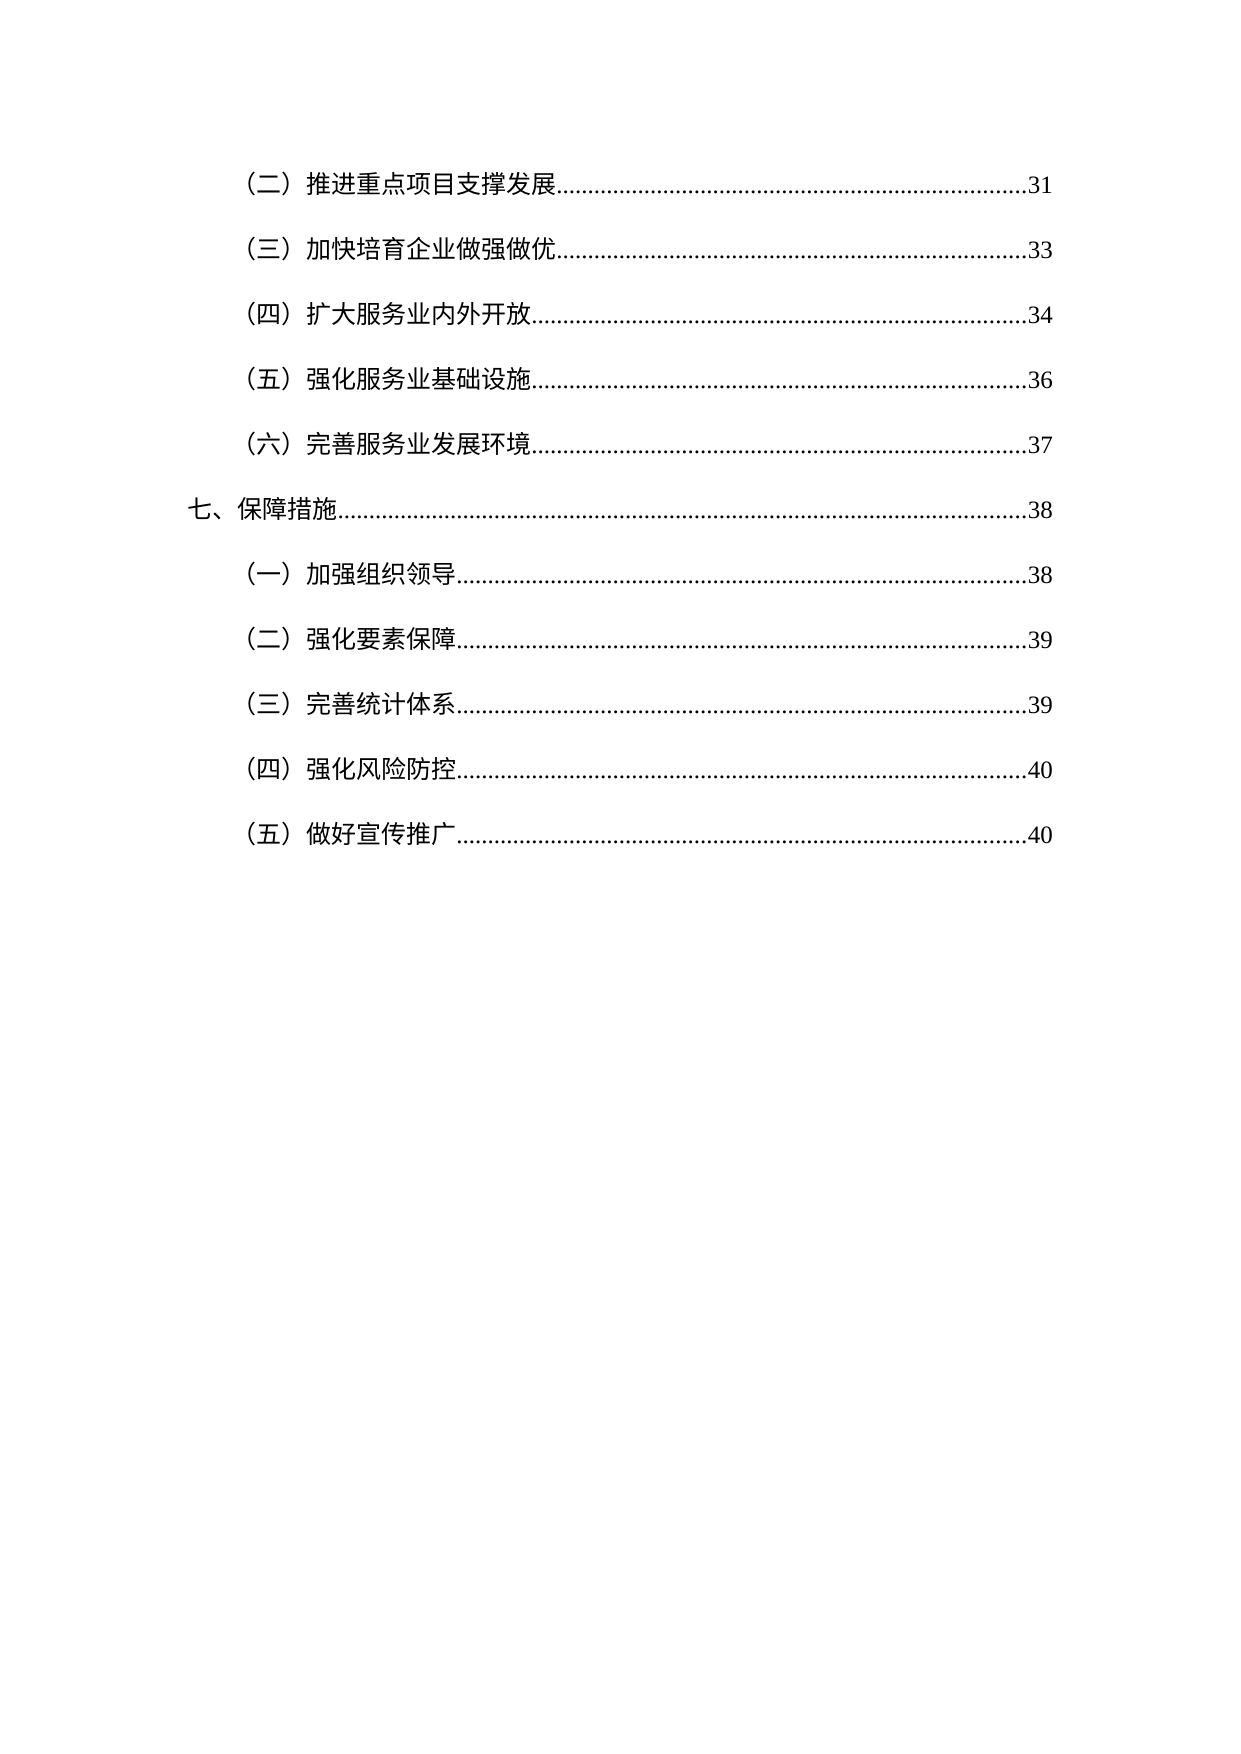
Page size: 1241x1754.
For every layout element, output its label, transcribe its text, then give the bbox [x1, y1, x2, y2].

text （五）强化服务业基础设施 36 [231, 345, 1053, 410]
text （三）完善统计体系 39 [231, 670, 1053, 735]
text （五）做好宣传推广 40 [231, 800, 1053, 865]
text （四）扩大服务业内外开放 34 [231, 280, 1053, 345]
text （一）加强组织领导 38 [231, 540, 1053, 605]
text （二）推进重点项目支撑发展 31 [231, 150, 1053, 215]
text （三）加快培育企业做强做优 33 [231, 215, 1053, 280]
text 七、保障措施 38 [187, 475, 1053, 540]
text （二）强化要素保障 39 [231, 605, 1053, 670]
text （四）强化风险防控 40 [231, 735, 1053, 800]
text （六）完善服务业发展环境 37 [231, 410, 1053, 475]
